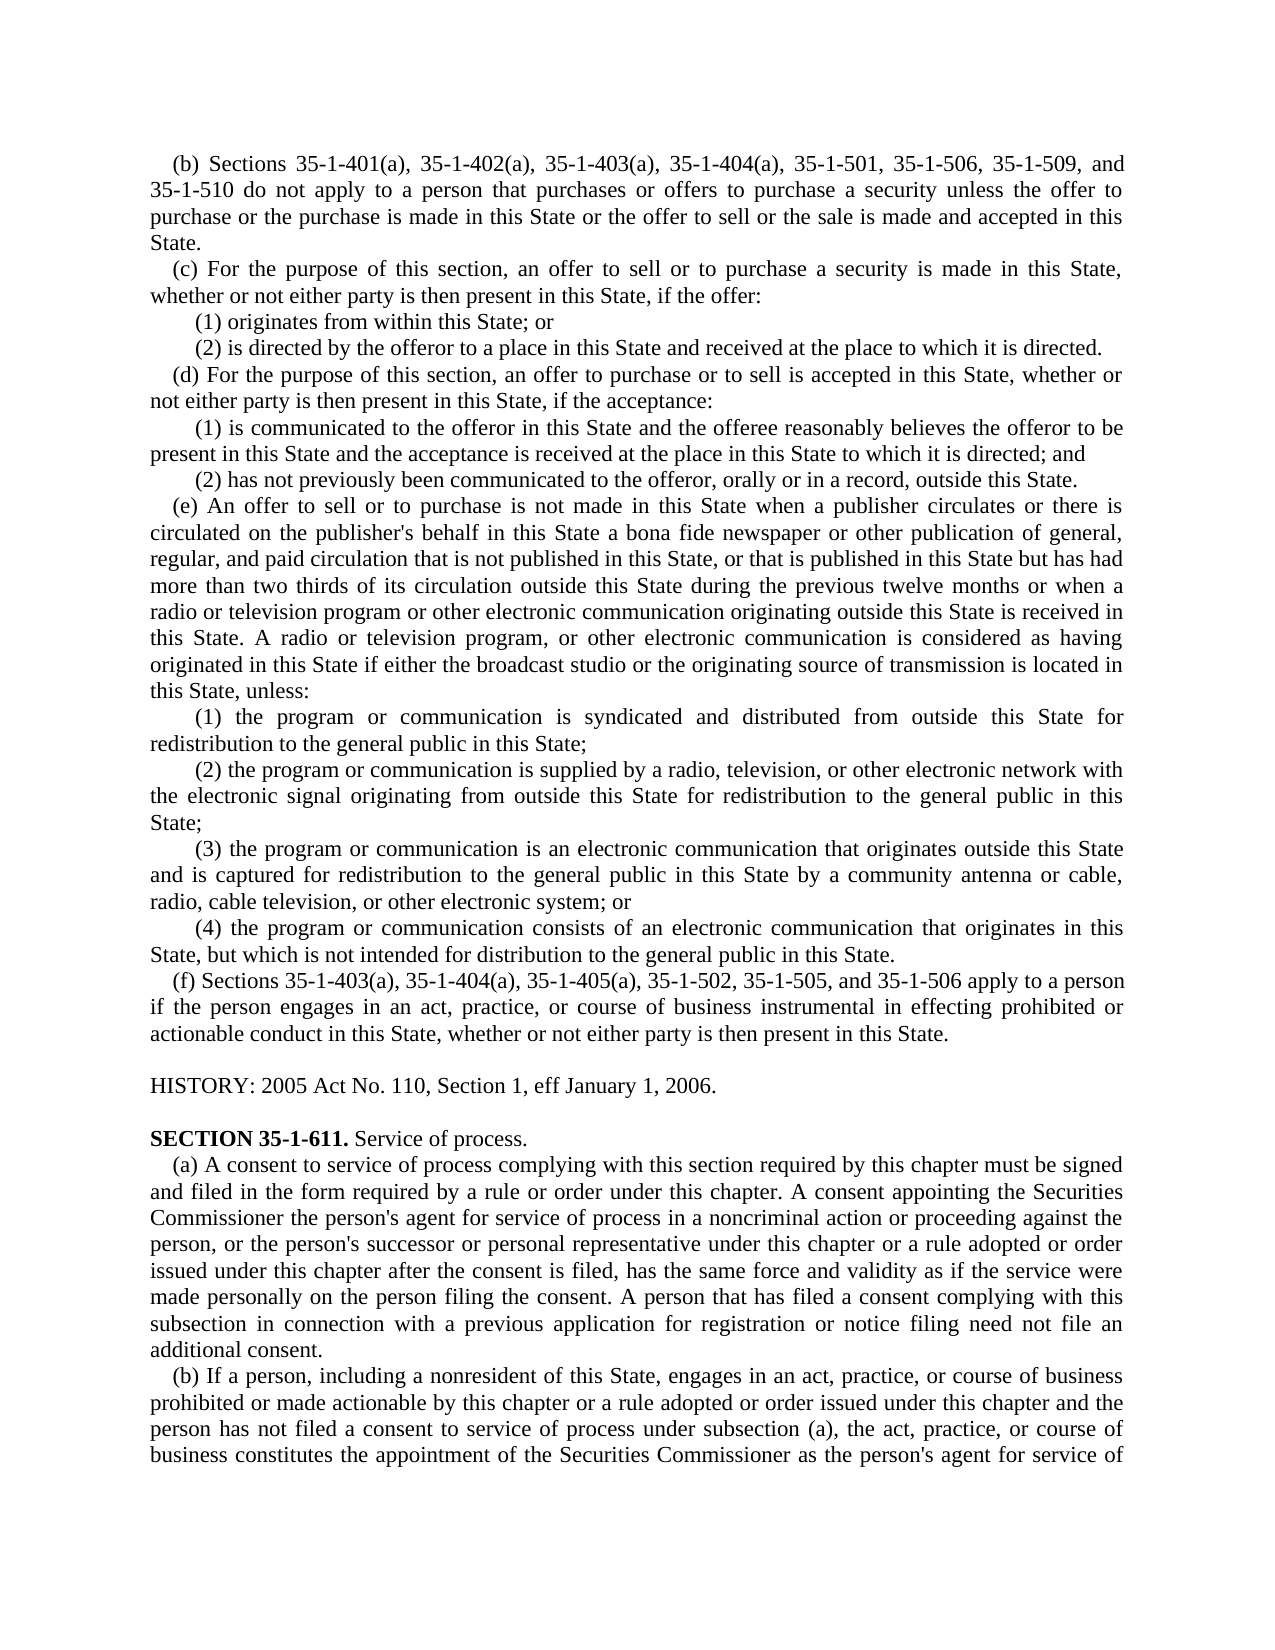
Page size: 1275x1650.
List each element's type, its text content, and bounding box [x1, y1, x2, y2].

text (2) the program or communication is supplied by a radio, television, or other electronic network with the electronic signal originating from outside this State for redistribution to the general public in this State; [150, 756, 1125, 835]
text (c) For the purpose of this section, an offer to sell or to purchase a security is made in this State, whether or not either party is then present in this State, if the offer: [150, 255, 1125, 308]
text (3) the program or communication is an electronic communication that originates outside this State and is captured for redistribution to the general public in this State by a community antenna or cable, radio, cable television, or other electronic system; or [150, 835, 1125, 914]
text (1) the program or communication is syndicated and distributed from outside this State for redistribution to the general public in this State; [150, 703, 1125, 756]
text (4) the program or communication consists of an electronic communication that originates in this State, but which is not intended for distribution to the general public in this State. [150, 914, 1125, 967]
text (b) Sections 35-1-401(a), 35-1-402(a), 35-1-403(a), 35-1-404(a), 35-1-501, 35-1-506, 35-1-509, and 35-1-510 do not apply to a person that purchases or offers to purchase a security unless the offer to purchase or the purchase is made in this State or the offer to sell or the sale is made and accepted in this State. [150, 150, 1125, 255]
text (d) For the purpose of this section, an offer to purchase or to sell is accepted in this State, whether or not either party is then present in this State, if the acceptance: [150, 361, 1125, 413]
text HISTORY: 2005 Act No. 110, Section 1, eff January 1, 2006. [150, 1072, 1125, 1099]
text (f) Sections 35-1-403(a), 35-1-404(a), 35-1-405(a), 35-1-502, 35-1-505, and 35-1-506 apply to a person if the person engages in an act, practice, or course of business instrumental in effecting prohibited or actionable conduct in this State, whether or not either party is then present in this State. [150, 967, 1125, 1046]
text (1) is communicated to the offeror in this State and the offeree reasonably believes the offeror to be present in this State and the acceptance is received at the place in this State to which it is directed; and [150, 413, 1125, 466]
text SECTION 35-1-611. Service of process. [150, 1125, 1125, 1151]
text (2) is directed by the offeror to a place in this State and received at the place to which it is directed. [150, 334, 1125, 361]
text (e) An offer to sell or to purchase is not made in this State when a publisher circulates or there is circulated on the publisher's behalf in this State a bona fide newspaper or other publication of general, regular, and paid circulation that is not published in this State, or that is published in this State but has had more than two thirds of its circulation outside this State during the previous twelve months or when a radio or television program or other electronic communication originating outside this State is received in this State. A radio or television program, or other electronic communication is considered as having originated in this State if either the broadcast studio or the originating source of transmission is located in this State, unless: [150, 493, 1125, 703]
text (a) A consent to service of process complying with this section required by this chapter must be signed and filed in the form required by a rule or order under this chapter. A consent appointing the Securities Commissioner the person's agent for service of process in a noncriminal action or proceeding against the person, or the person's successor or personal representative under this chapter or a rule adopted or order issued under this chapter after the consent is filed, has the same force and validity as if the service were made personally on the person filing the consent. A person that has filed a consent complying with this subsection in connection with a previous application for registration or notice filing need not file an additional consent. [150, 1151, 1125, 1362]
text (2) has not previously been communicated to the offeror, orally or in a record, outside this State. [150, 466, 1125, 493]
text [150, 1362, 1125, 1468]
text (1) originates from within this State; or [150, 308, 1125, 334]
